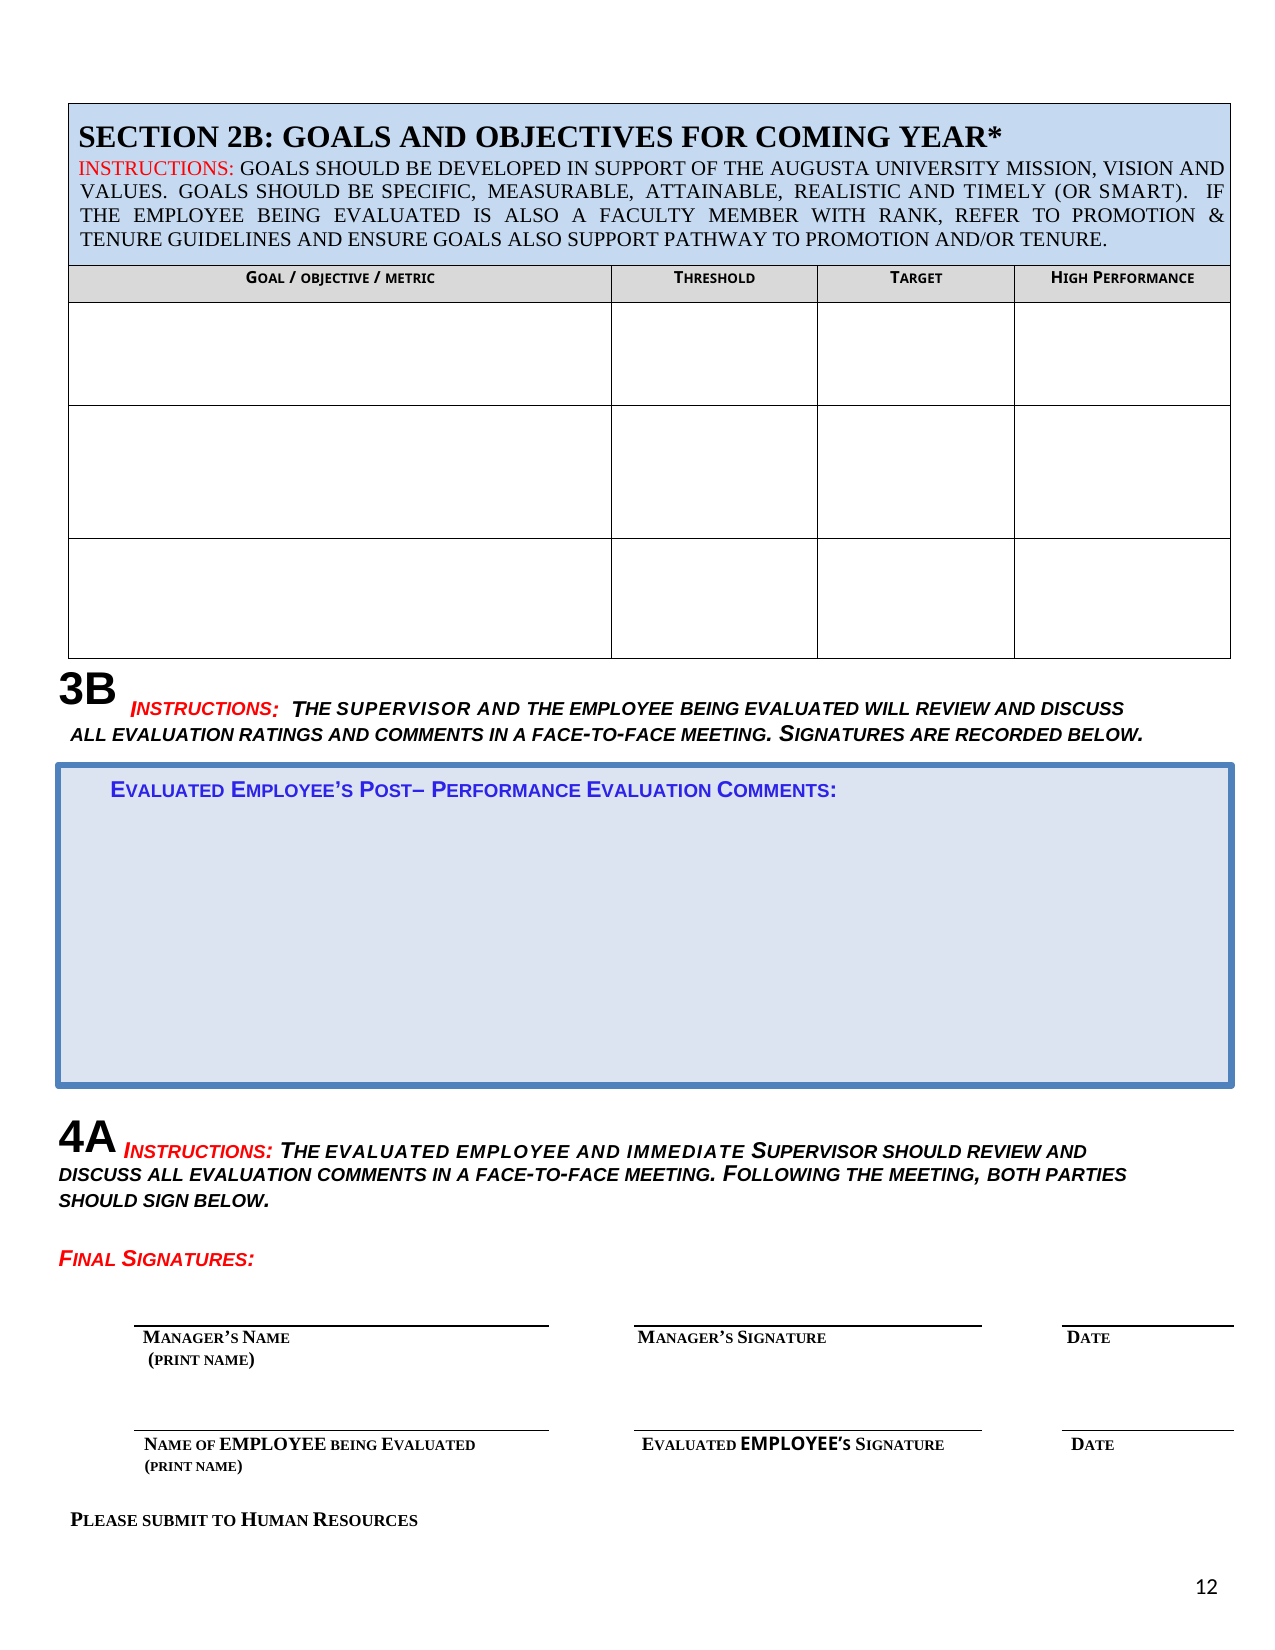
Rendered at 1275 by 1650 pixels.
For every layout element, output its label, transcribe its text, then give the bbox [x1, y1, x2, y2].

table_cell [818, 406, 1014, 538]
text MANAGER’S NAME MANAGER’S SIGNATURE DATE [143, 1326, 1250, 1348]
text SHOULD SIGN BELOW. [58, 1189, 1250, 1212]
text 3B INSTRUCTIONS: THE SUPERVISOR AND THE EMPLOYEE BEING EVALUATED WILL REVIEW AND DISCUSS [58, 663, 1250, 718]
table_cell [69, 406, 611, 538]
table_cell [818, 303, 1014, 404]
text NAME OF EMPLOYEE BEING EVALUATED EVALUATED EMPLOYEE’s SIGNATURE DATE [144, 1431, 1250, 1456]
table_cell [1015, 539, 1230, 657]
table_cell [612, 303, 817, 404]
text PLEASE SUBMIT TO HUMAN RESOURCES [70, 1507, 1250, 1531]
table_cell [1015, 303, 1230, 404]
table_header SECTION 2B: GOALS AND OBJECTIVES FOR COMING YEAR* INSTRUCTIONS: GOALS SHOULD BE DEVELOPED IN SUPPORT OF THE Augusta University MISSION, VISION AND VALUES. GOALS SHOULD BE SPECIFIC, MEASURABLE, ATTAINABLE, REALISTIC AND TIMELY (OR SMART). IF THE EMPLOYEE BEING EVALUATED IS ALSO A FACULTY MEMBER WITH RANK, REFER TO PROMOTION & TENURE GUIDELINES AND ensure goals ALSO SUPPORT Pathway to PROMOTION AND/OR TENURE. [69, 104, 1230, 265]
table_cell Goal / objective / metric [69, 266, 611, 302]
text ALL EVALUATION RATINGS AND COMMENTS IN A FACE-TO-FACE MEETING. SIGNATURES ARE RECORDED BELOW. [70, 718, 1250, 746]
table_cell [69, 303, 611, 404]
table_cell [818, 539, 1014, 657]
table_cell [612, 539, 817, 657]
text 4A INSTRUCTIONS: THE EVALUATED EMPLOYEE AND IMMEDIATE SUPERVISOR SHOULD REVIEW AND [58, 1136, 1250, 1159]
text (PRINT NAME) [144, 1456, 1250, 1475]
text FINAL SIGNATURES: [58, 1245, 309, 1272]
table_cell [612, 406, 817, 538]
table_cell [69, 539, 611, 657]
text (PRINT NAME) [148, 1348, 1250, 1369]
text DISCUSS ALL EVALUATION COMMENTS IN A FACE-TO-FACE MEETING. FOLLOWING THE MEETING, BOTH PARTIES [58, 1163, 1250, 1186]
table_cell [1015, 406, 1230, 538]
table_cell Threshold [612, 266, 817, 302]
table_cell Target [818, 266, 1014, 302]
table_cell High Performance [1015, 266, 1230, 302]
